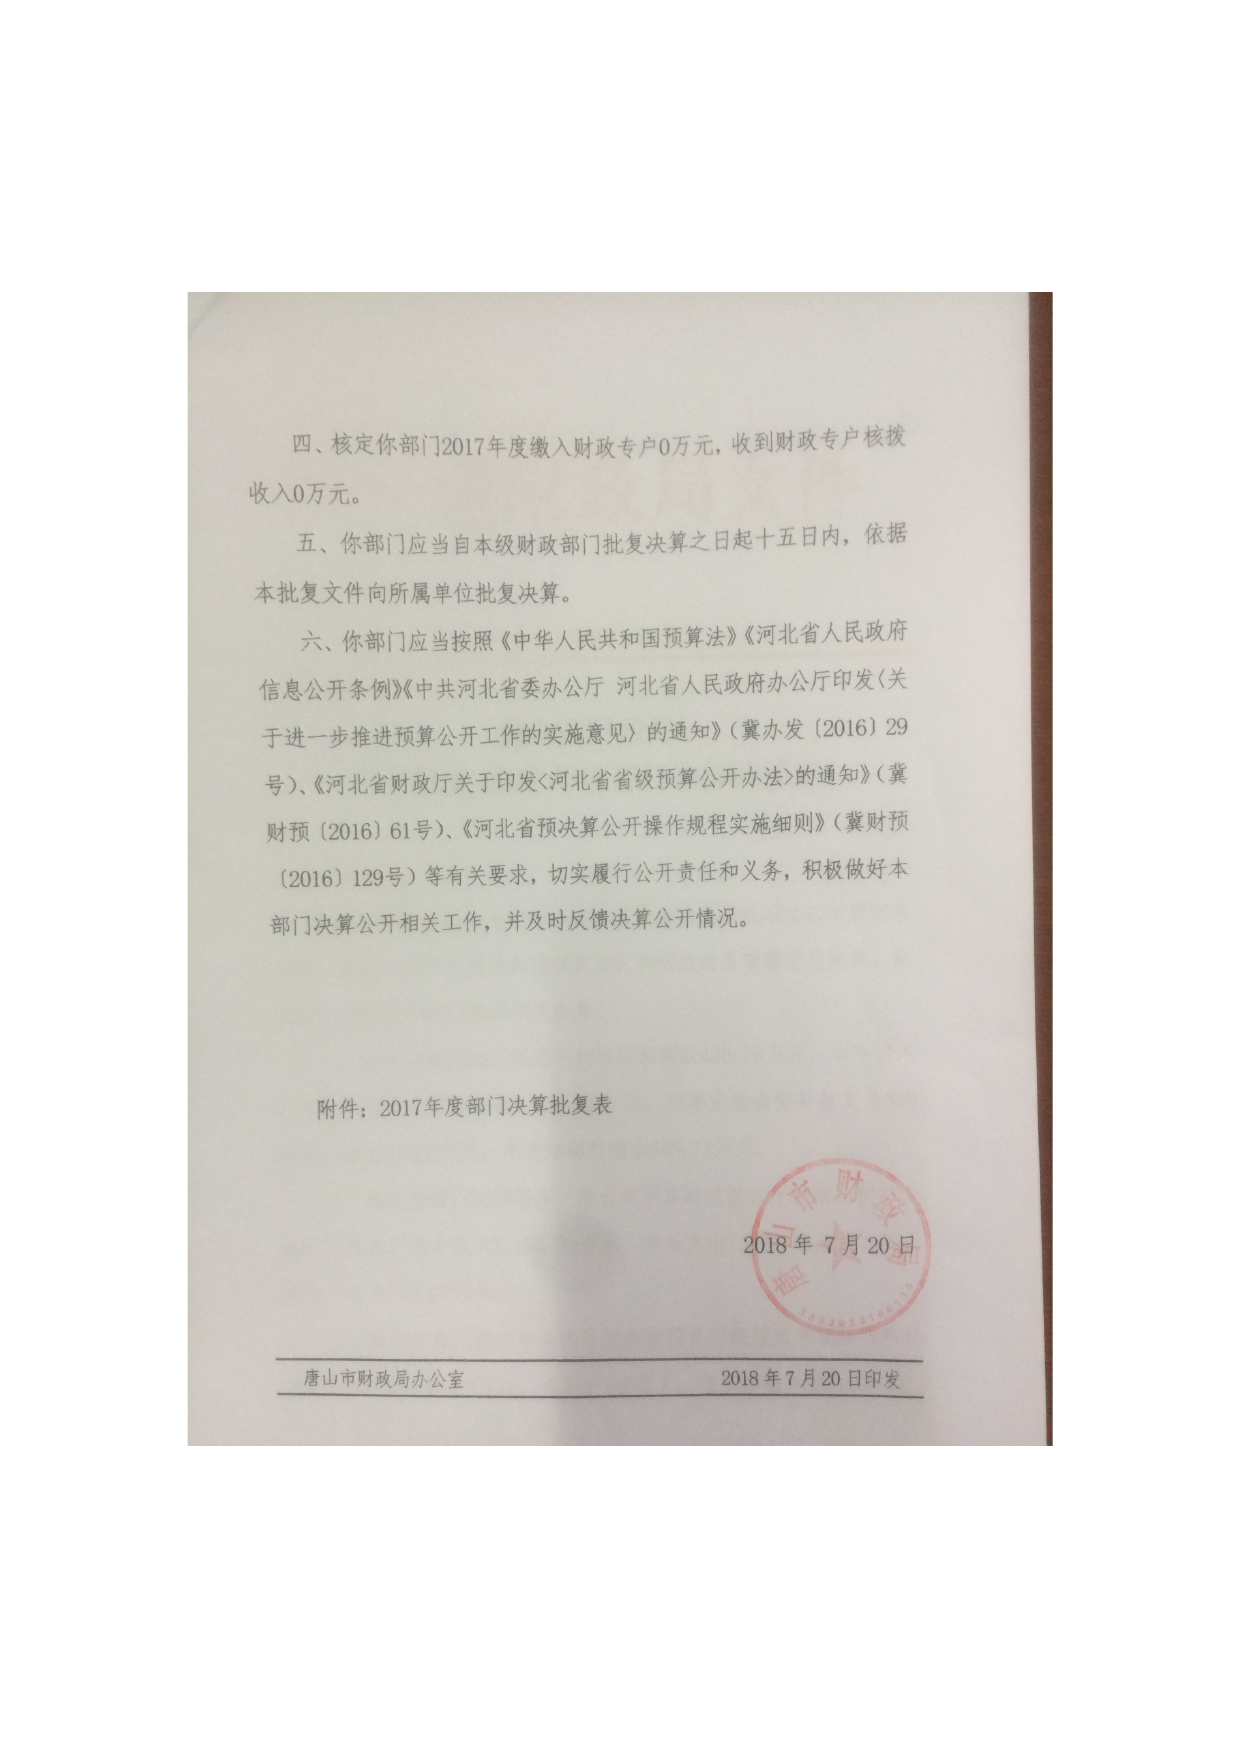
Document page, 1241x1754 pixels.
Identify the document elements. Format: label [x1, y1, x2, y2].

picture [187, 292, 1053, 1446]
